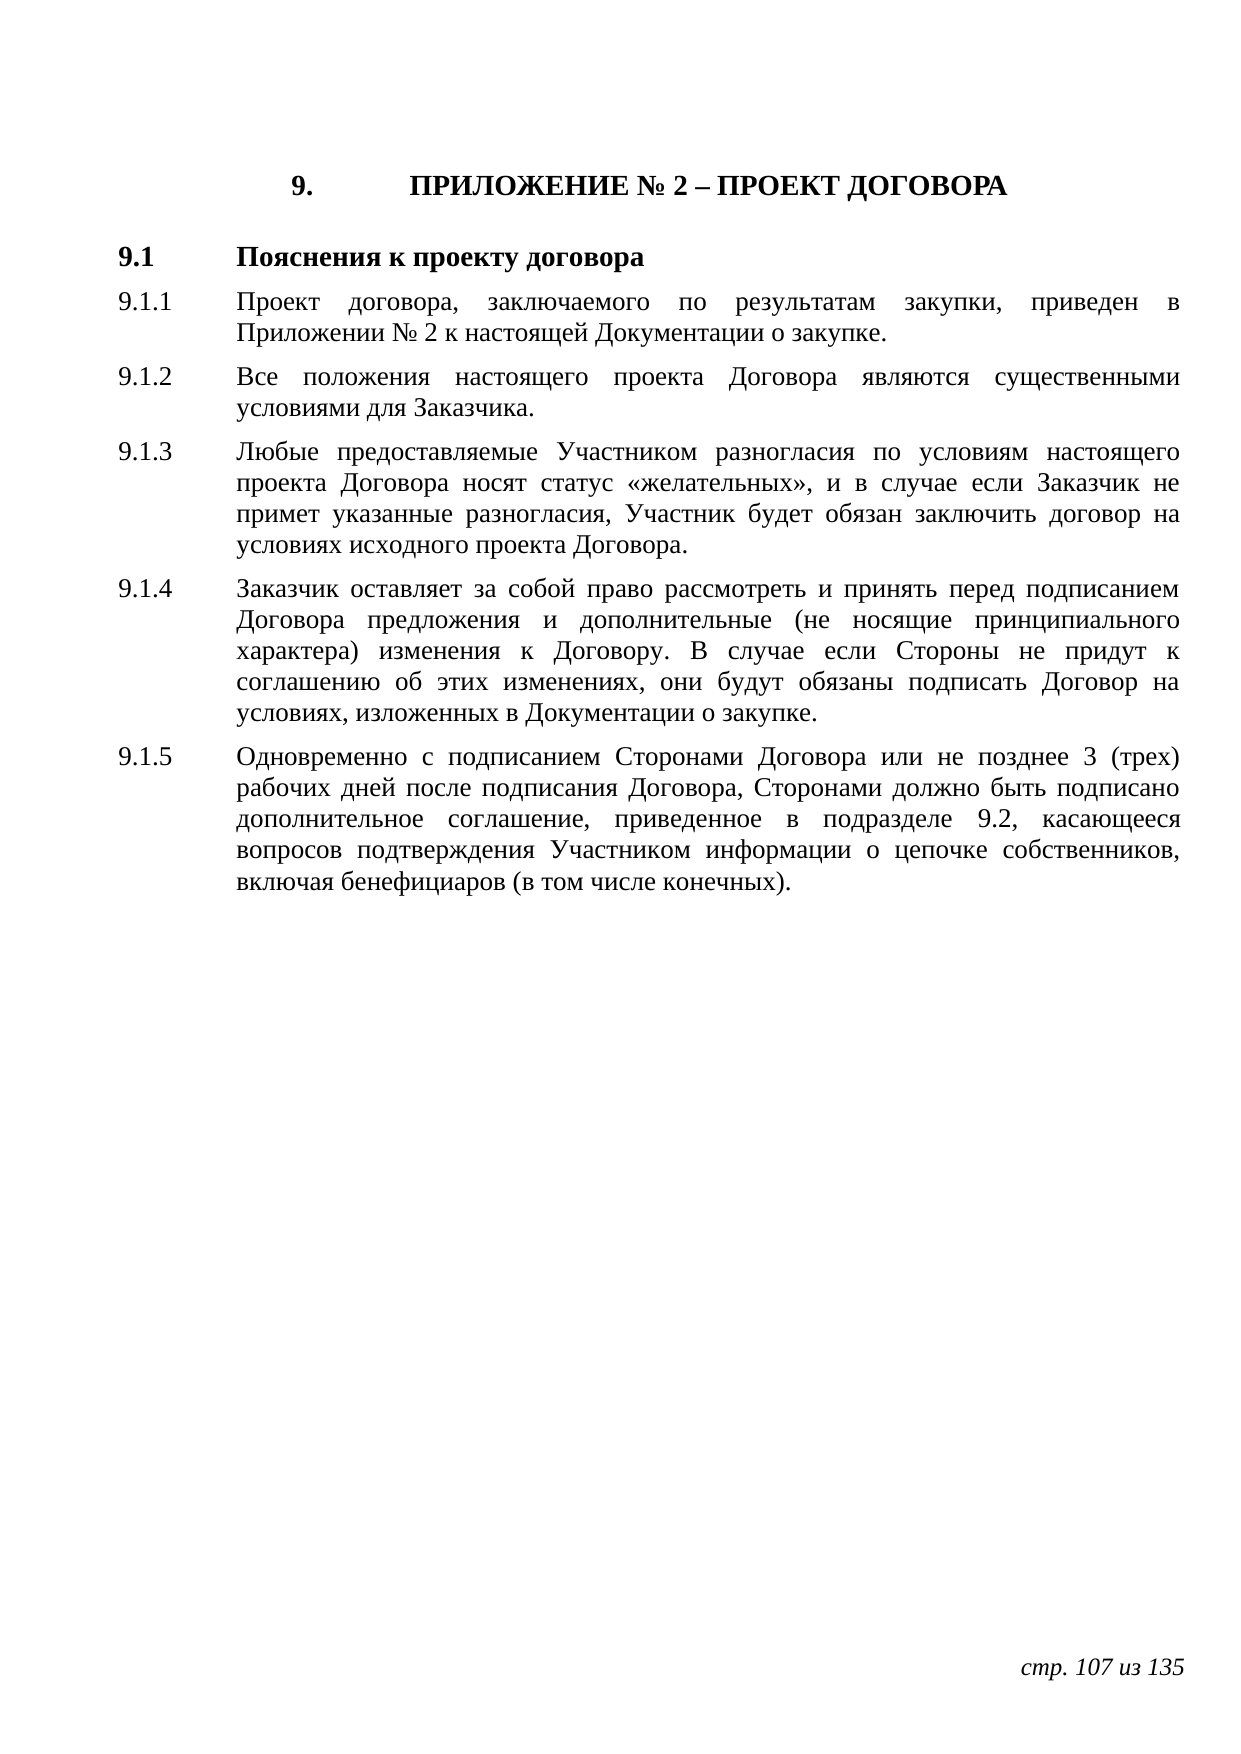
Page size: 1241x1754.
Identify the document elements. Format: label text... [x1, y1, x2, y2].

text Любые предоставляемые Участником разногласия по условиям настоящего проекта Договора носят статус «желательных», и в случае если Заказчик не примет указанные разногласия, Участник будет обязан заключить договор на условиях исходного проекта Договора. [118, 435, 1181, 559]
text Одновременно с подписанием Сторонами Договора или не позднее 3 (трех) рабочих дней после подписания Договора, Сторонами должно быть подписано дополнительное соглашение, приведенное в подразделе 9.2, касающееся вопросов подтверждения Участником информации о цепочке собственников, включая бенефициаров (в том числе конечных). [118, 740, 1181, 896]
subtitle ПРИЛОЖЕНИЕ № 2 – ПРОЕКТ ДОГОВОРА [118, 168, 1181, 202]
text Все положения настоящего проекта Договора являются существенными условиями для Заказчика. [118, 360, 1181, 422]
subtitle Пояснения к проекту договора [118, 239, 1181, 273]
text Проект договора, заключаемого по результатам закупки, приведен в Приложении № 2 к настоящей Документации о закупке. [118, 285, 1181, 347]
text Заказчик оставляет за собой право рассмотреть и принять перед подписанием Договора предложения и дополнительные (не носящие принципиального характера) изменения к Договору. В случае если Стороны не придут к соглашению об этих изменениях, они будут обязаны подписать Договор на условиях, изложенных в Документации о закупке. [118, 572, 1181, 728]
